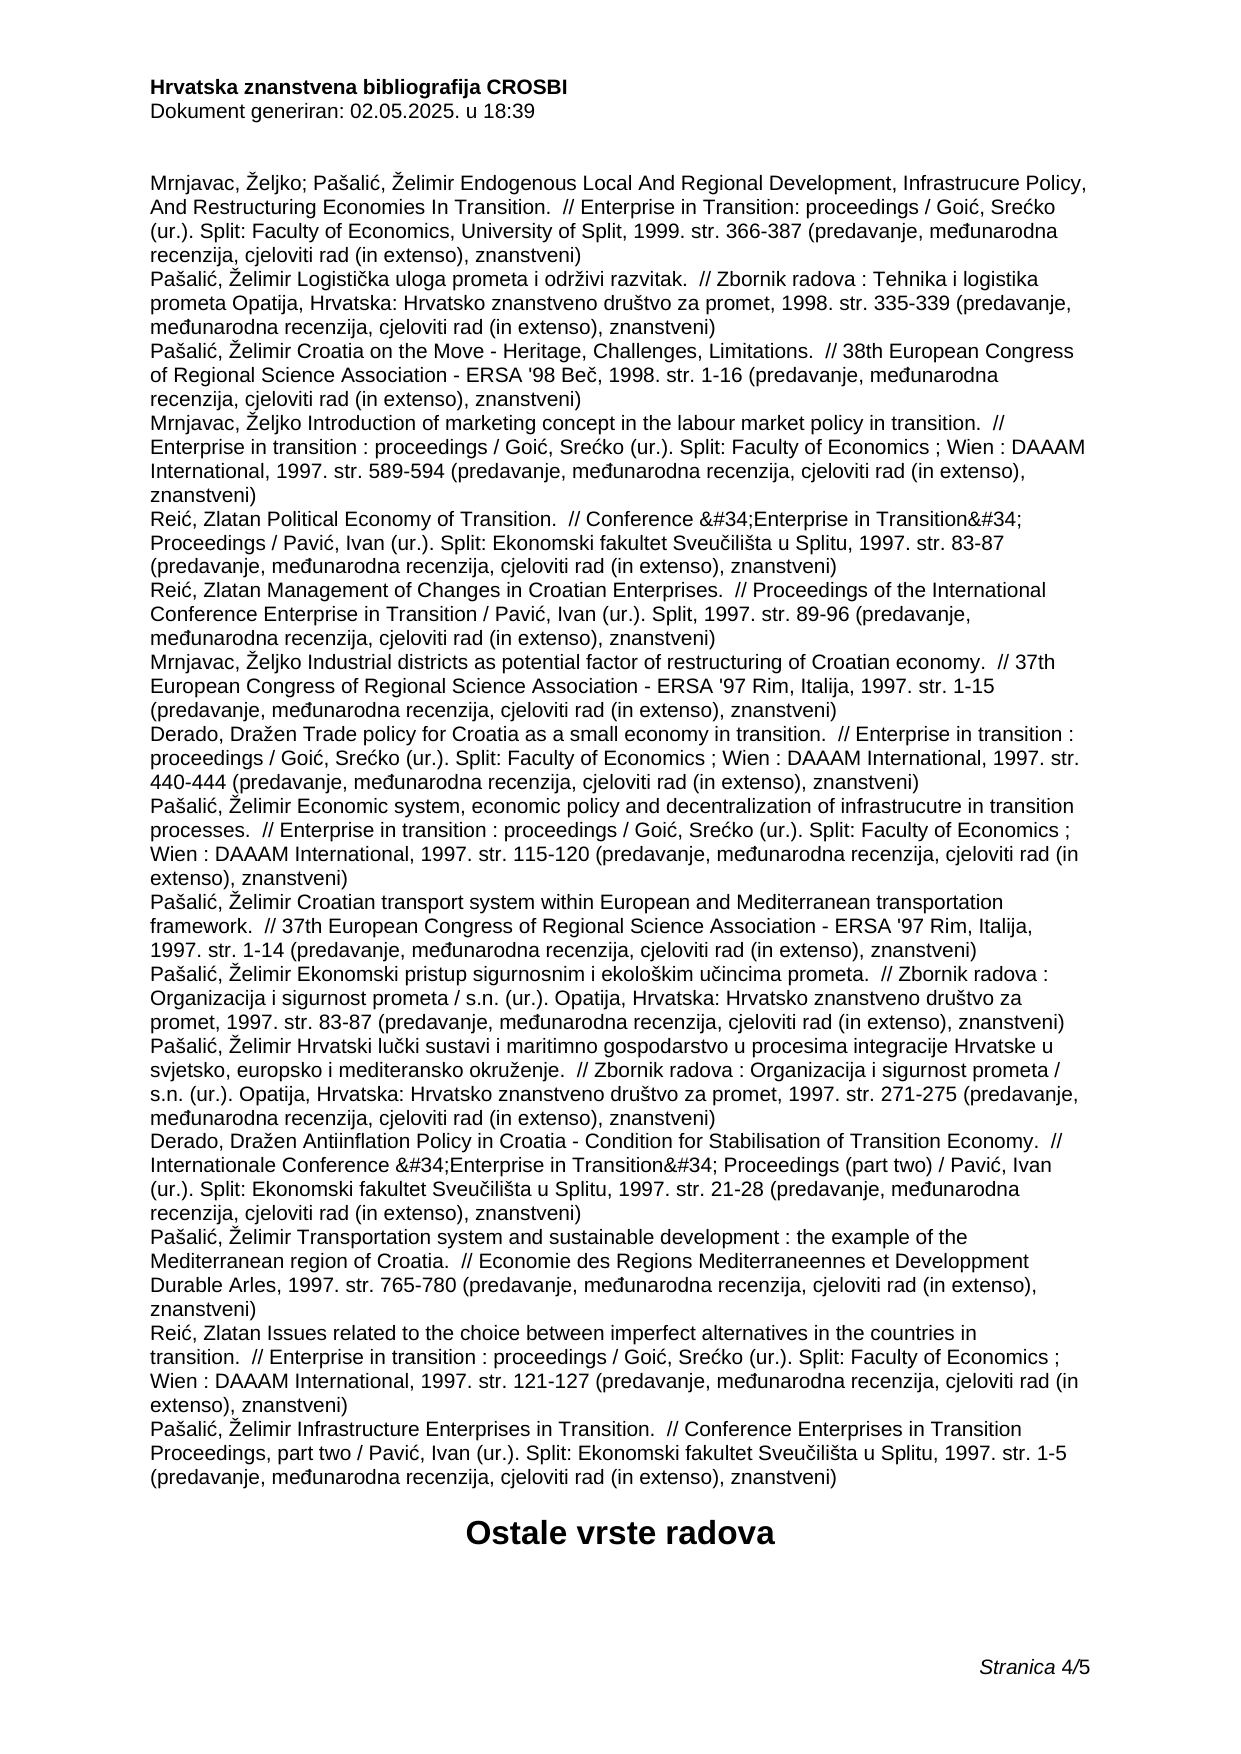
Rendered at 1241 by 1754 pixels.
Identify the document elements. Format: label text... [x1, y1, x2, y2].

text Mrnjavac, Željko; Pašalić, Želimir [150, 171, 1090, 267]
text Pašalić, Želimir [150, 890, 1090, 962]
text Mrnjavac, Željko [150, 650, 1090, 722]
text Derado, Dražen [150, 1129, 1090, 1225]
text Reić, Zlatan [150, 506, 1090, 578]
text Derado, Dražen [150, 722, 1090, 794]
text Mrnjavac, Željko [150, 411, 1090, 506]
text Pašalić, Želimir [150, 339, 1090, 411]
text Reić, Zlatan [150, 1321, 1090, 1417]
subtitle Ostale vrste radova [150, 1513, 1090, 1551]
text Reić, Zlatan [150, 578, 1090, 650]
text Pašalić, Želimir [150, 267, 1090, 339]
text Pašalić, Želimir [150, 1417, 1090, 1489]
text Pašalić, Želimir [150, 962, 1090, 1033]
text Pašalić, Želimir [150, 1033, 1090, 1129]
text Pašalić, Želimir [150, 1225, 1090, 1321]
text Pašalić, Želimir [150, 794, 1090, 890]
